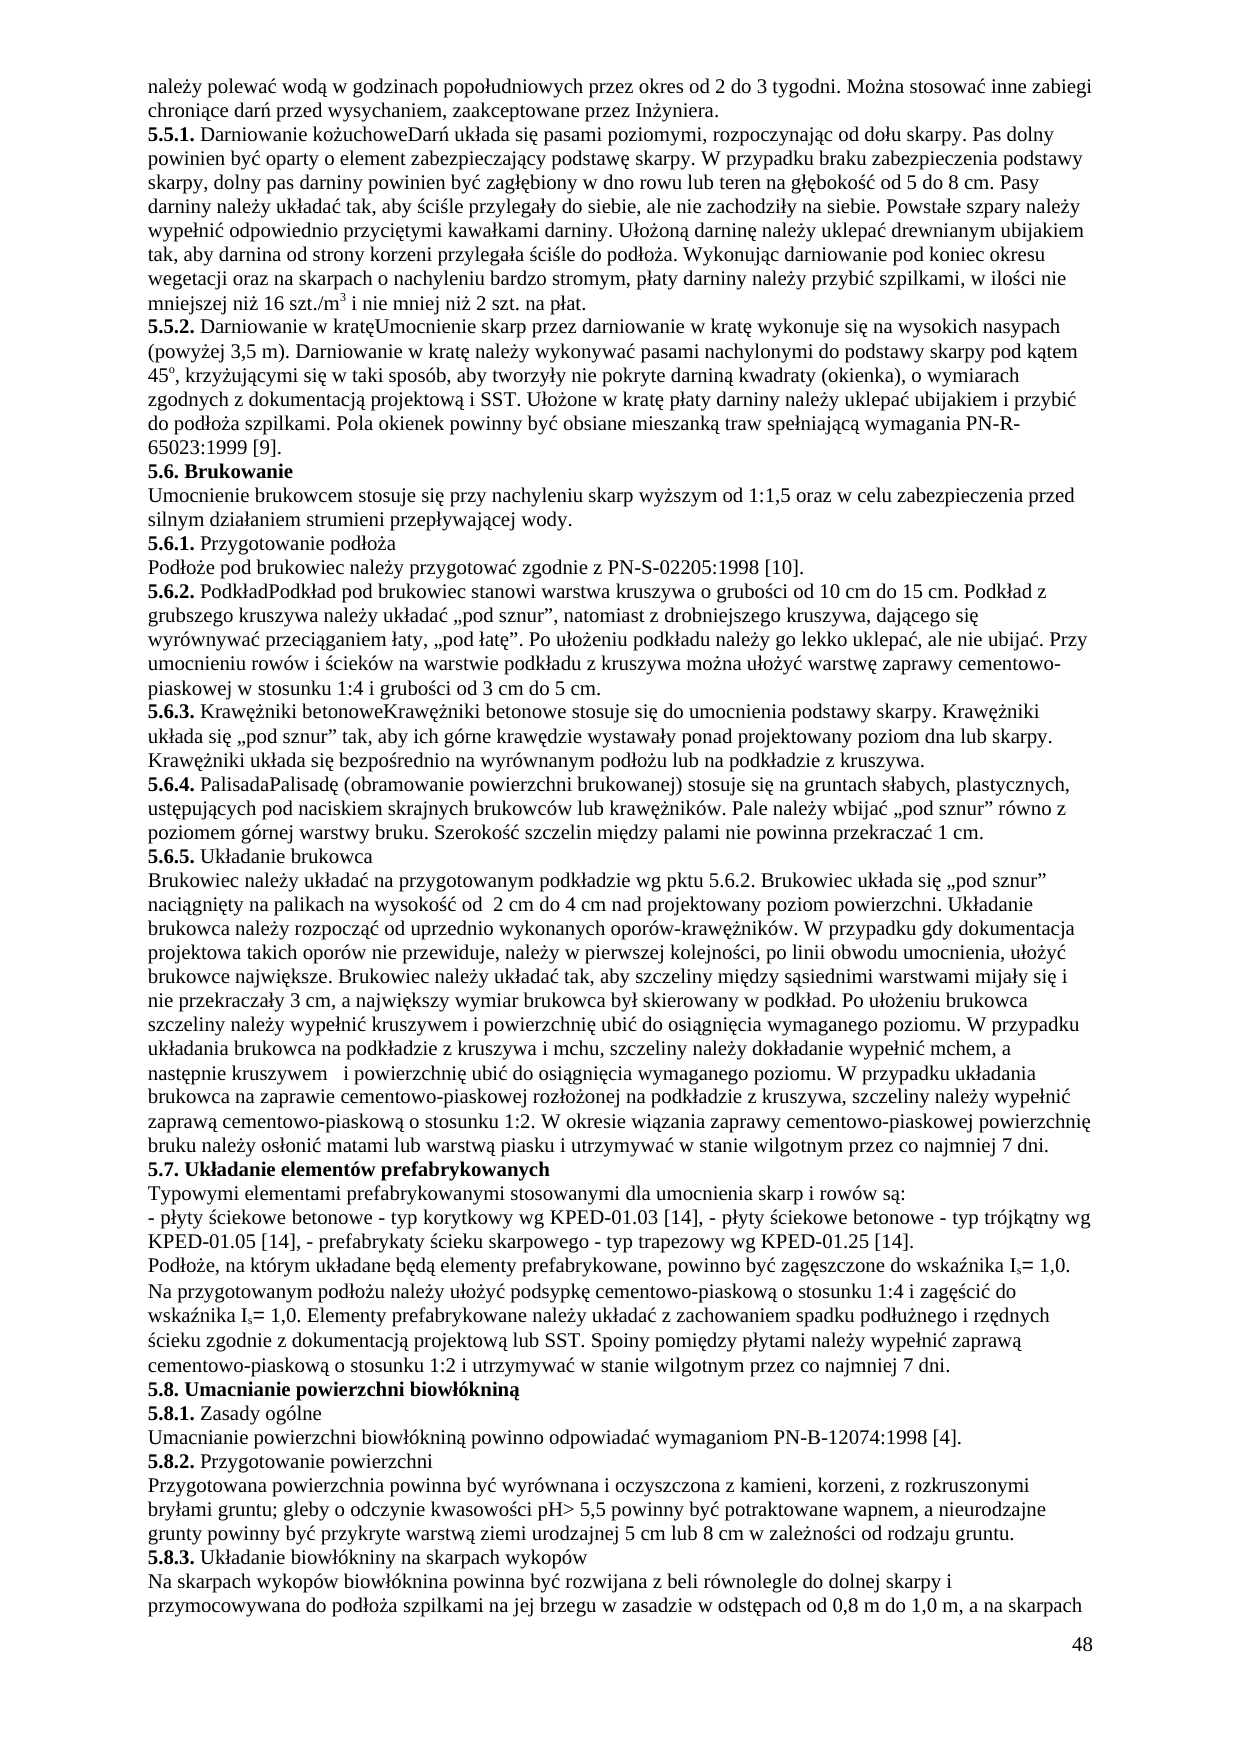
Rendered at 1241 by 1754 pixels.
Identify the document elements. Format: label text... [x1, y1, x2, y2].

subtitle 5.6. Brukowanie [148, 459, 1093, 483]
text 5.8.3. Układanie biowłókniny na skarpach wykopów [148, 1545, 1093, 1569]
text Brukowiec należy układać na przygotowanym podkładzie wg pktu 5.6.2. Brukowiec układa się „pod sznur” naciągnięty na palikach na wysokość od 2 cm do 4 cm nad projektowany poziom powierzchni. Układanie brukowca należy rozpocząć od uprzednio wykonanych oporów-krawężników. W przypadku gdy dokumentacja projektowa takich oporów nie przewiduje, należy w pierwszej kolejności, po linii obwodu umocnienia, ułożyć brukowce największe. Brukowiec należy układać tak, aby szczeliny między sąsiednimi warstwami mijały się i nie przekraczały 3 cm, a największy wymiar brukowca był skierowany w podkład. Po ułożeniu brukowca szczeliny należy wypełnić kruszywem i powierzchnię ubić do osiągnięcia wymaganego poziomu. W przypadku układania brukowca na podkładzie z kruszywa i mchu, szczeliny należy dokładanie wypełnić mchem, a następnie kruszywem i powierzchnię ubić do osiągnięcia wymaganego poziomu. W przypadku układania brukowca na zaprawie cementowo-piaskowej rozłożonej na podkładzie z kruszywa, szczeliny należy wypełnić zaprawą cementowo-piaskową o stosunku 1:2. W okresie wiązania zaprawy cementowo-piaskowej powierzchnię bruku należy osłonić matami lub warstwą piasku i utrzymywać w stanie wilgotnym przez co najmniej 7 dni. [148, 868, 1093, 1157]
text 5.6.3. Krawężniki betonoweKrawężniki betonowe stosuje się do umocnienia podstawy skarpy. Krawężniki układa się „pod sznur” tak, aby ich górne krawędzie wystawały ponad projektowany poziom dna lub skarpy. Krawężniki układa się bezpośrednio na wyrównanym podłożu lub na podkładzie z kruszywa. [148, 699, 1093, 772]
subtitle 5.7. Układanie elementów prefabrykowanych [148, 1157, 1093, 1181]
text Typowymi elementami prefabrykowanymi stosowanymi dla umocnienia skarp i rowów są: [148, 1181, 1093, 1205]
text 5.6.5. Układanie brukowca [148, 844, 1093, 868]
text 5.5.1. Darniowanie kożuchoweDarń układa się pasami poziomymi, rozpoczynając od dołu skarpy. Pas dolny powinien być oparty o element zabezpieczający podstawę skarpy. W przypadku braku zabezpieczenia podstawy skarpy, dolny pas darniny powinien być zagłębiony w dno rowu lub teren na głębokość od 5 do 8 cm. Pasy darniny należy układać tak, aby ściśle przylegały do siebie, ale nie zachodziły na siebie. Powstałe szpary należy wypełnić odpowiednio przyciętymi kawałkami darniny. Ułożoną darninę należy uklepać drewnianym ubijakiem tak, aby darnina od strony korzeni przylegała ściśle do podłoża. Wykonując darniowanie pod koniec okresu wegetacji oraz na skarpach o nachyleniu bardzo stromym, płaty darniny należy przybić szpilkami, w ilości nie mniejszej niż 16 szt./m3 i nie mniej niż 2 szt. na płat. [148, 122, 1093, 314]
text 5.6.2. PodkładPodkład pod brukowiec stanowi warstwa kruszywa o grubości od 10 cm do 15 cm. Podkład z grubszego kruszywa należy układać „pod sznur”, natomiast z drobniejszego kruszywa, dającego się wyrównywać przeciąganiem łaty, „pod łatę”. Po ułożeniu podkładu należy go lekko uklepać, ale nie ubijać. Przy umocnieniu rowów i ścieków na warstwie podkładu z kruszywa można ułożyć warstwę zaprawy cementowo-piaskowej w stosunku 1:4 i grubości od 3 cm do 5 cm. [148, 579, 1093, 699]
text Podłoże, na którym układane będą elementy prefabrykowane, powinno być zagęszczone do wskaźnika Is 1,0. Na przygotowanym podłożu należy ułożyć podsypkę cementowo-piaskową o stosunku 1:4 i zagęścić do wskaźnika Is 1,0. Elementy prefabrykowane należy układać z zachowaniem spadku podłużnego i rzędnych ścieku zgodnie z dokumentacją projektową lub SST. Spoiny pomiędzy płytami należy wypełnić zaprawą cementowo-piaskową o stosunku 1:2 i utrzymywać w stanie wilgotnym przez co najmniej 7 dni. [148, 1253, 1093, 1377]
text 5.6.4. PalisadaPalisadę (obramowanie powierzchni brukowanej) stosuje się na gruntach słabych, plastycznych, ustępujących pod naciskiem skrajnych brukowców lub krawężników. Pale należy wbijać „pod sznur” równo z poziomem górnej warstwy bruku. Szerokość szczelin między palami nie powinna przekraczać 1 cm. [148, 772, 1093, 844]
text 5.6.1. Przygotowanie podłoża [148, 531, 1093, 555]
text Przygotowana powierzchnia powinna być wyrównana i oczyszczona z kamieni, korzeni, z rozkruszonymi bryłami gruntu; gleby o odczynie kwasowości pH> 5,5 powinny być potraktowane wapnem, a nieurodzajne grunty powinny być przykryte warstwą ziemi urodzajnej 5 cm lub 8 cm w zależności od rodzaju gruntu. [148, 1473, 1093, 1545]
text 5.8.1. Zasady ogólne [148, 1401, 1093, 1425]
text 5.8.2. Przygotowanie powierzchni [148, 1449, 1093, 1473]
text - płyty ściekowe betonowe - typ korytkowy wg KPED-01.03 [14], - płyty ściekowe betonowe - typ trójkątny wg KPED-01.05 [14], - prefabrykaty ścieku skarpowego - typ trapezowy wg KPED-01.25 [14]. [148, 1205, 1093, 1253]
text 5.5.2. Darniowanie w kratęUmocnienie skarp przez darniowanie w kratę wykonuje się na wysokich nasypach (powyżej 3,5 m). Darniowanie w kratę należy wykonywać pasami nachylonymi do podstawy skarpy pod kątem 45o, krzyżującymi się w taki sposób, aby tworzyły nie pokryte darniną kwadraty (okienka), o wymiarach zgodnych z dokumentacją projektową i SST. Ułożone w kratę płaty darniny należy uklepać ubijakiem i przybić do podłoża szpilkami. Pola okienek powinny być obsiane mieszanką traw spełniającą wymagania PN-R-65023:1999 [9]. [148, 314, 1093, 459]
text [148, 1569, 1093, 1617]
subtitle 5.8. Umacnianie powierzchni biowłókniną [148, 1377, 1093, 1401]
text Umocnienie brukowcem stosuje się przy nachyleniu skarp wyższym od 1:1,5 oraz w celu zabezpieczenia przed silnym działaniem strumieni przepływającej wody. [148, 483, 1093, 531]
text Podłoże pod brukowiec należy przygotować zgodnie z PN-S-02205:1998 [10]. [148, 555, 1093, 579]
text Umacnianie powierzchni biowłókniną powinno odpowiadać wymaganiom PN-B-12074:1998 [4]. [148, 1425, 1093, 1449]
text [148, 74, 1093, 122]
